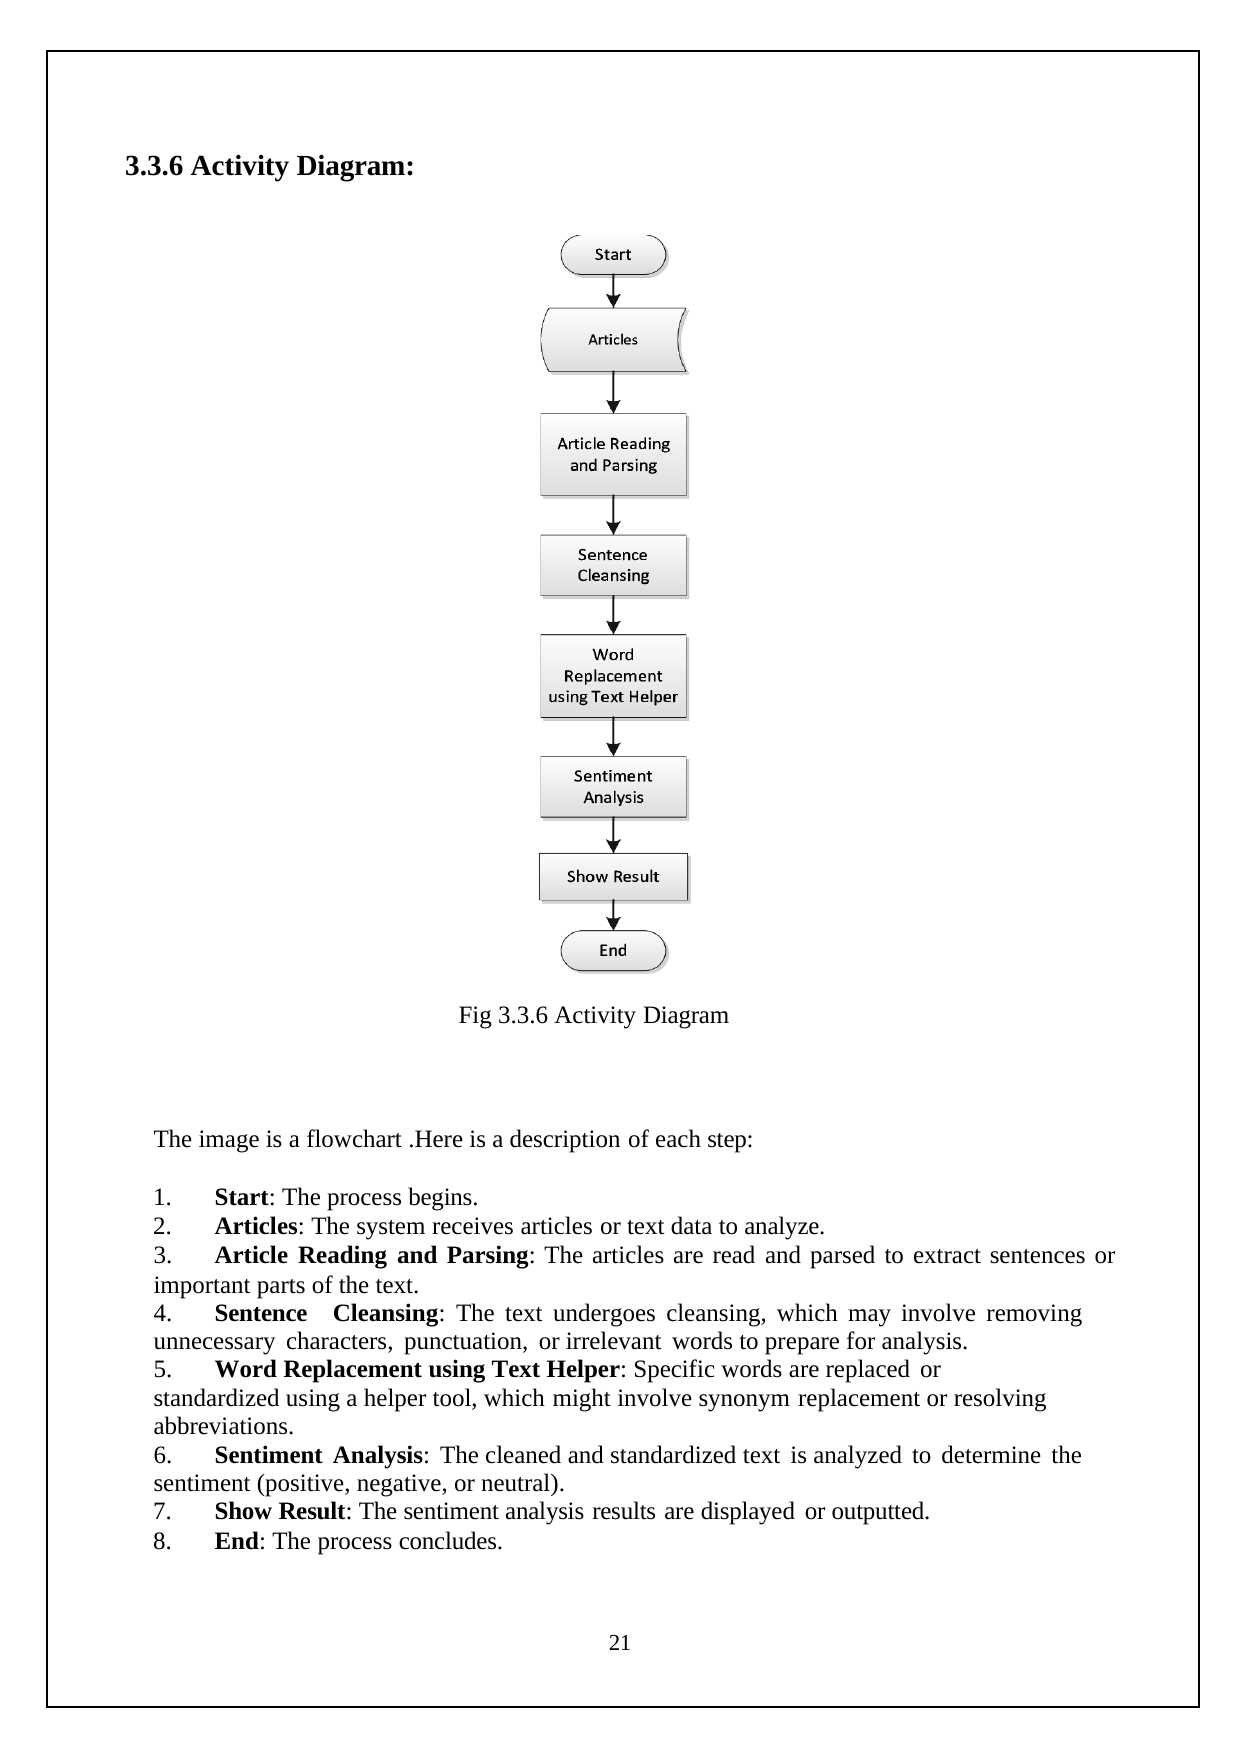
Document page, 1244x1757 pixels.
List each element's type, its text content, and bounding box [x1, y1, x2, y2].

text The image is a flowchart .Here is a description of each step: [153, 1124, 1198, 1153]
subtitle Activity Diagram: [125, 148, 1198, 181]
list Show Result: The sentiment analysis results are displayed or outputted. [153, 1497, 1198, 1525]
text Fig 3.3.6 Activity Diagram [48, 260, 1142, 1029]
picture [538, 235, 691, 260]
list Article Reading and Parsing: The articles are read and parsed to extract sentences or important parts of the text. [153, 1240, 1120, 1299]
list Sentence Cleansing: The text undergoes cleansing, which may involve removing unnecessary characters, punctuation, or irrelevant words to prepare for analysis. [153, 1300, 1104, 1355]
list Word Replacement using Text Helper: Specific words are replaced or standardized using a helper tool, which might involve synonym replacement or resolving abbreviations. [153, 1355, 1076, 1440]
list Start: The process begins. [153, 1182, 1198, 1211]
list Sentiment Analysis: The cleaned and standardized text is analyzed to determine the sentiment (positive, negative, or neutral). [153, 1442, 1084, 1497]
list Articles: The system receives articles or text data to analyze. [153, 1211, 1198, 1240]
list End: The process concludes. [153, 1526, 1198, 1555]
